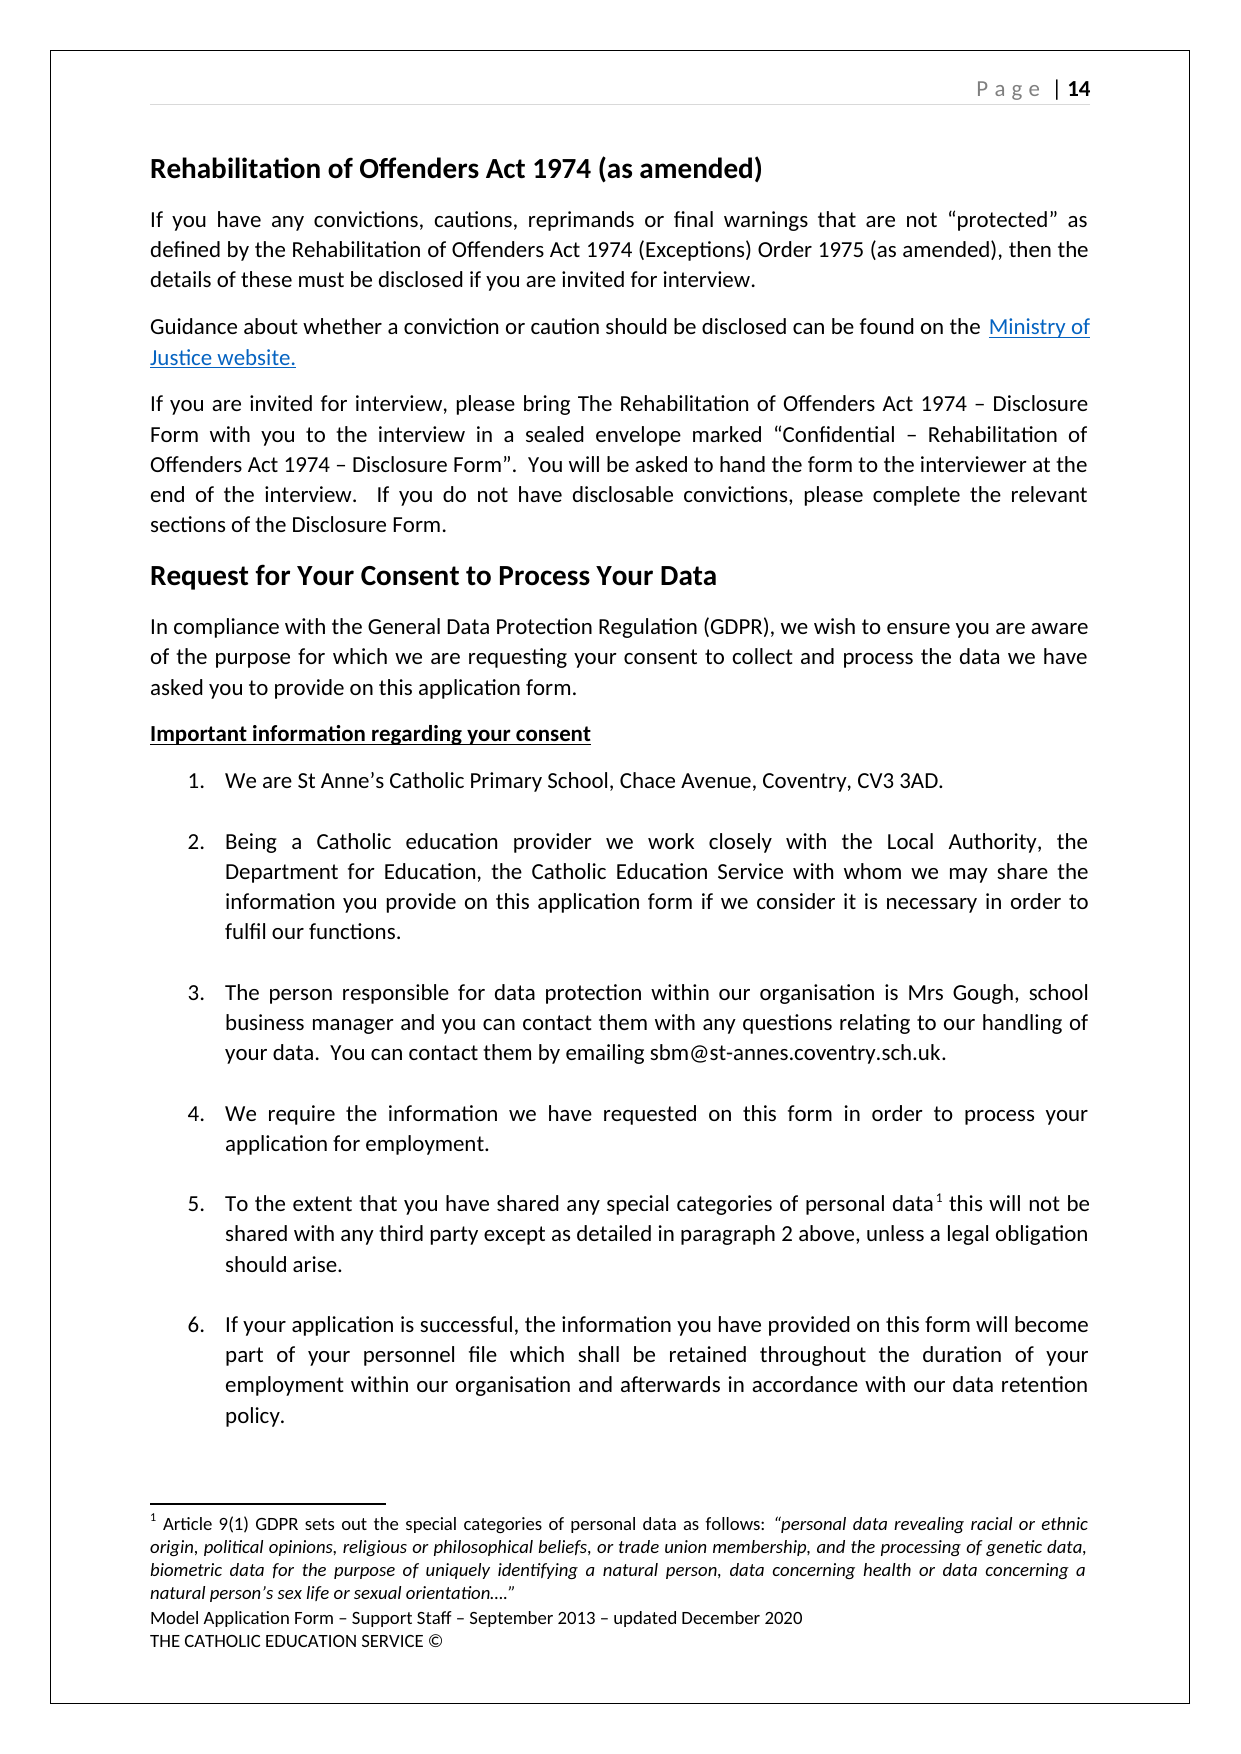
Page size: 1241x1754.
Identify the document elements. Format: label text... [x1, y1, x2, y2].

text If you have any convictions, cautions, reprimands or final warnings that are not “protected” as defined by the Rehabilitation of Offenders Act 1974 (Exceptions) Order 1975 (as amended), then the details of these must be disclosed if you are invited for interview. [150, 205, 1090, 293]
text In compliance with the General Data Protection Regulation (GDPR), we wish to ensure you are aware of the purpose for which we are requesting your consent to collect and process the data we have asked you to provide on this application form. [150, 612, 1090, 701]
text Request for Your Consent to Process Your Data [150, 557, 1090, 593]
text Important information regarding your consent [150, 719, 1090, 748]
list We require the information we have requested on this form in order to process your application for employment. [187, 1099, 1090, 1157]
text Guidance about whether a conviction or caution should be disclosed can be found on the Ministry of Justice website. [150, 312, 1090, 371]
text Rehabilitation of Offenders Act 1974 (as amended) [150, 150, 1090, 186]
list To the extent that you have shared any special categories of personal data this will not be shared with any third party except as detailed in paragraph 2 above, unless a legal obligation should arise. [187, 1189, 1090, 1278]
list We are St Anne’s Catholic Primary School, Chace Avenue, Coventry, CV3 3AD. [187, 766, 1090, 794]
list Being a Catholic education provider we work closely with the Local Authority, the Department for Education, the Catholic Education Service with whom we may share the information you provide on this application form if we consider it is necessary in order to fulfil our functions. [187, 827, 1090, 946]
list If your application is successful, the information you have provided on this form will become part of your personnel file which shall be retained throughout the duration of your employment within our organisation and afterwards in accordance with our data retention policy. [187, 1310, 1090, 1429]
list The person responsible for data protection within our organisation is Mrs Gough, school business manager and you can contact them with any questions relating to our handling of your data. You can contact them by emailing sbm@st-annes.coventry.sch.uk. [187, 978, 1090, 1066]
text If you are invited for interview, please bring The Rehabilitation of Offenders Act 1974 – Disclosure Form with you to the interview in a sealed envelope marked “Confidential – Rehabilitation of Offenders Act 1974 – Disclosure Form”. You will be asked to hand the form to the interviewer at the end of the interview. If you do not have disclosable convictions, please complete the relevant sections of the Disclosure Form. [150, 389, 1090, 538]
